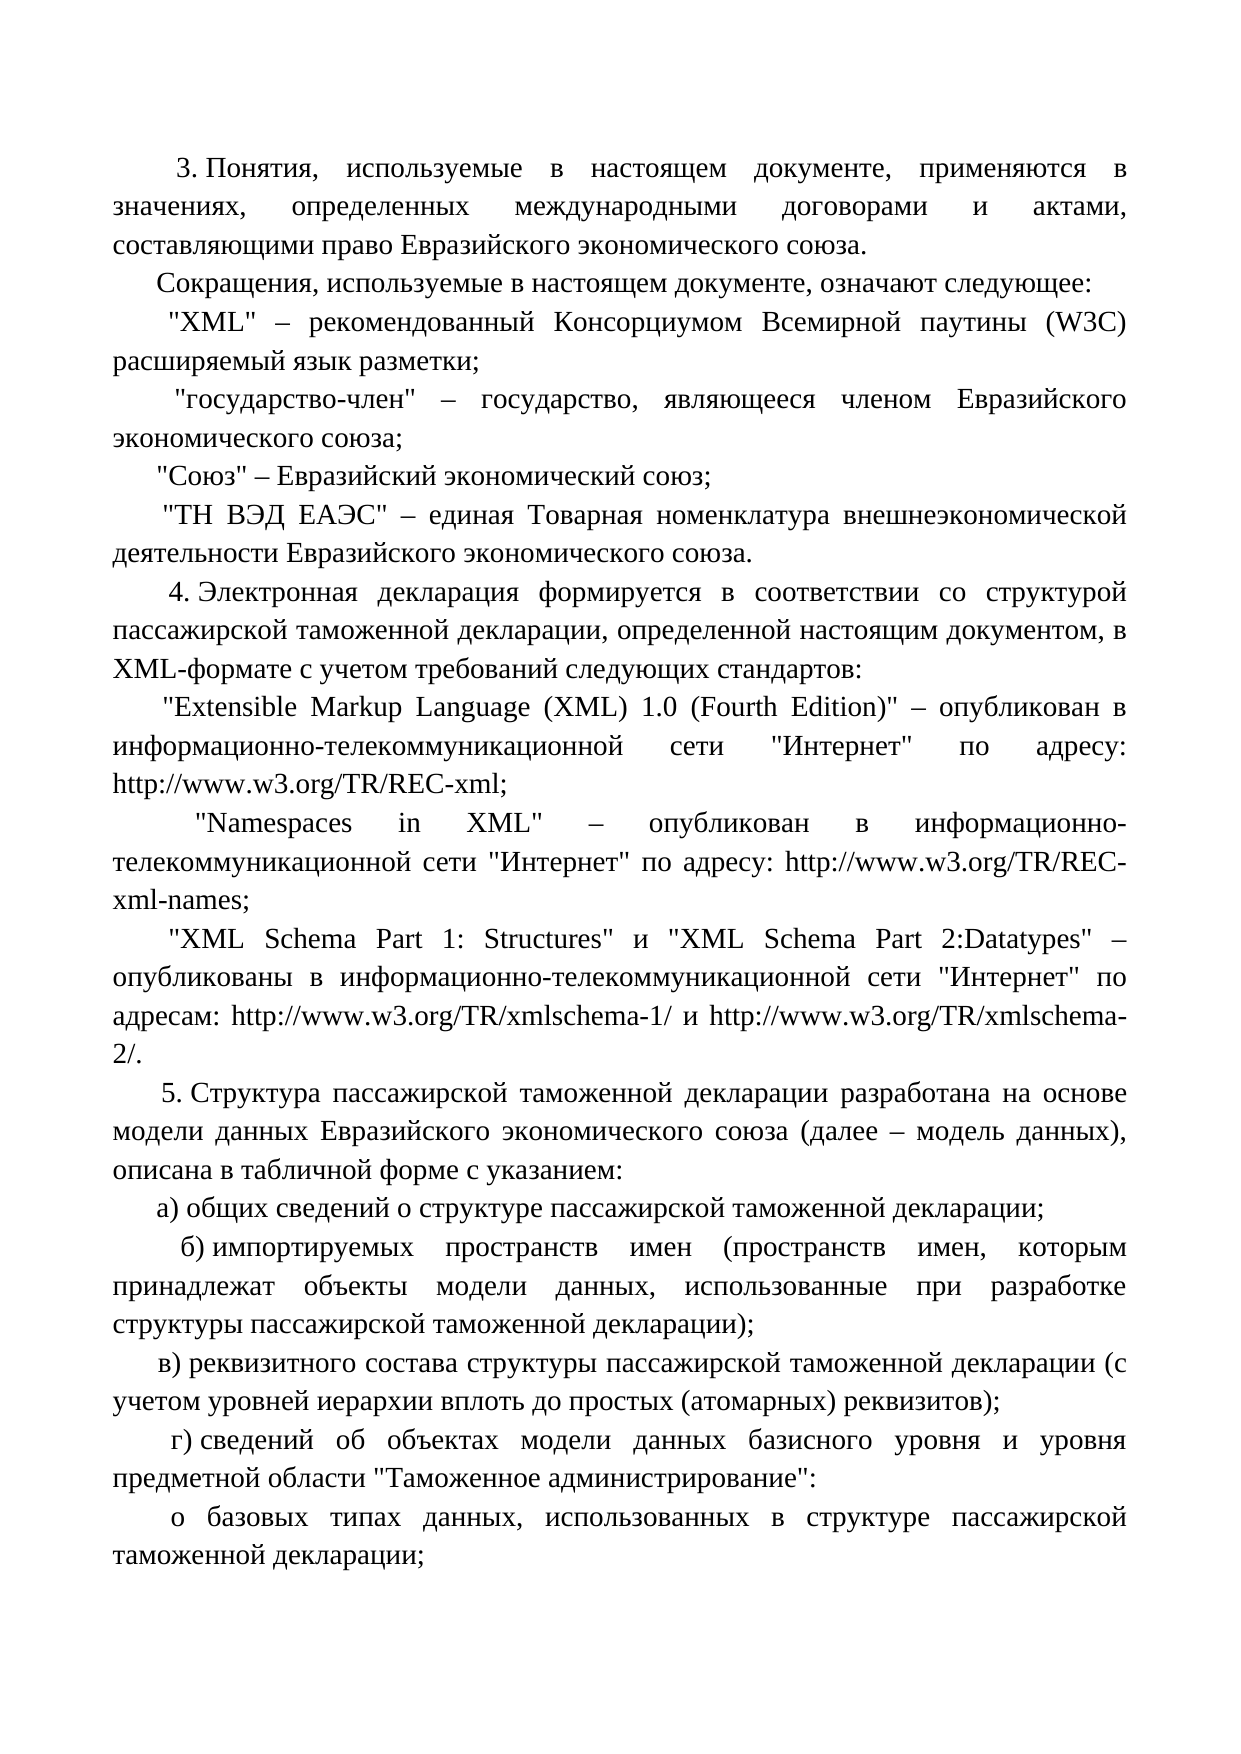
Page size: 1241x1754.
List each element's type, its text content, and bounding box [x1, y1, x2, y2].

text в) реквизитного состава структуры пассажирской таможенной декларации (с учетом уровней иерархии вплоть до простых (атомарных) реквизитов); [112, 1345, 1128, 1417]
text г) сведений об объектах модели данных базисного уровня и уровня предметной области "Таможенное администрирование": [112, 1422, 1128, 1494]
text "Союз" – Евразийский экономический союз; [112, 458, 1128, 492]
text "XML Schema Part 1: Structures" и "XML Schema Part 2:Datatypes" – опубликованы в информационно-телекоммуникационной сети "Интернет" по адресам: http://www.w3.org/TR/xmlschema-1/ и http://www.w3.org/TR/xmlschema-2/. [112, 921, 1128, 1070]
text 4. Электронная декларация формируется в соответствии со структурой пассажирской таможенной декларации, определенной настоящим документом, в XML-формате с учетом требований следующих стандартов: [112, 574, 1128, 684]
text "Extensible Markup Language (XML) 1.0 (Fourth Edition)" – опубликован в информационно-телекоммуникационной сети "Интернет" по адресу: http://www.w3.org/TR/REC-xml; [112, 689, 1128, 800]
text б) импортируемых пространств имен (пространств имен, которым принадлежат объекты модели данных, использованные при разработке структуры пассажирской таможенной декларации); [112, 1229, 1128, 1340]
text "государство-член" – государство, являющееся членом Евразийского экономического союза; [112, 381, 1128, 453]
text 5. Структура пассажирской таможенной декларации разработана на основе модели данных Евразийского экономического союза (далее – модель данных), описана в табличной форме с указанием: [112, 1075, 1128, 1186]
text о базовых типах данных, использованных в структуре пассажирской таможенной декларации; [112, 1499, 1128, 1571]
text "ТН ВЭД ЕАЭС" – единая Товарная номенклатура внешнеэкономической деятельности Евразийского экономического союза. [112, 497, 1128, 569]
text а) общих сведений о структуре пассажирской таможенной декларации; [112, 1191, 1128, 1224]
text 3. Понятия, используемые в настоящем документе, применяются в значениях, определенных международными договорами и актами, составляющими право Евразийского экономического союза. [112, 150, 1128, 261]
text "XML" – рекомендованный Консорциумом Всемирной паутины (W3C) расширяемый язык разметки; [112, 304, 1128, 376]
text Сокращения, используемые в настоящем документе, означают следующее: [112, 266, 1128, 299]
text "Namespaces in XML" – опубликован в информационно-телекоммуникационной сети "Интернет" по адресу: http://www.w3.org/TR/REC-xml-names; [112, 805, 1128, 916]
